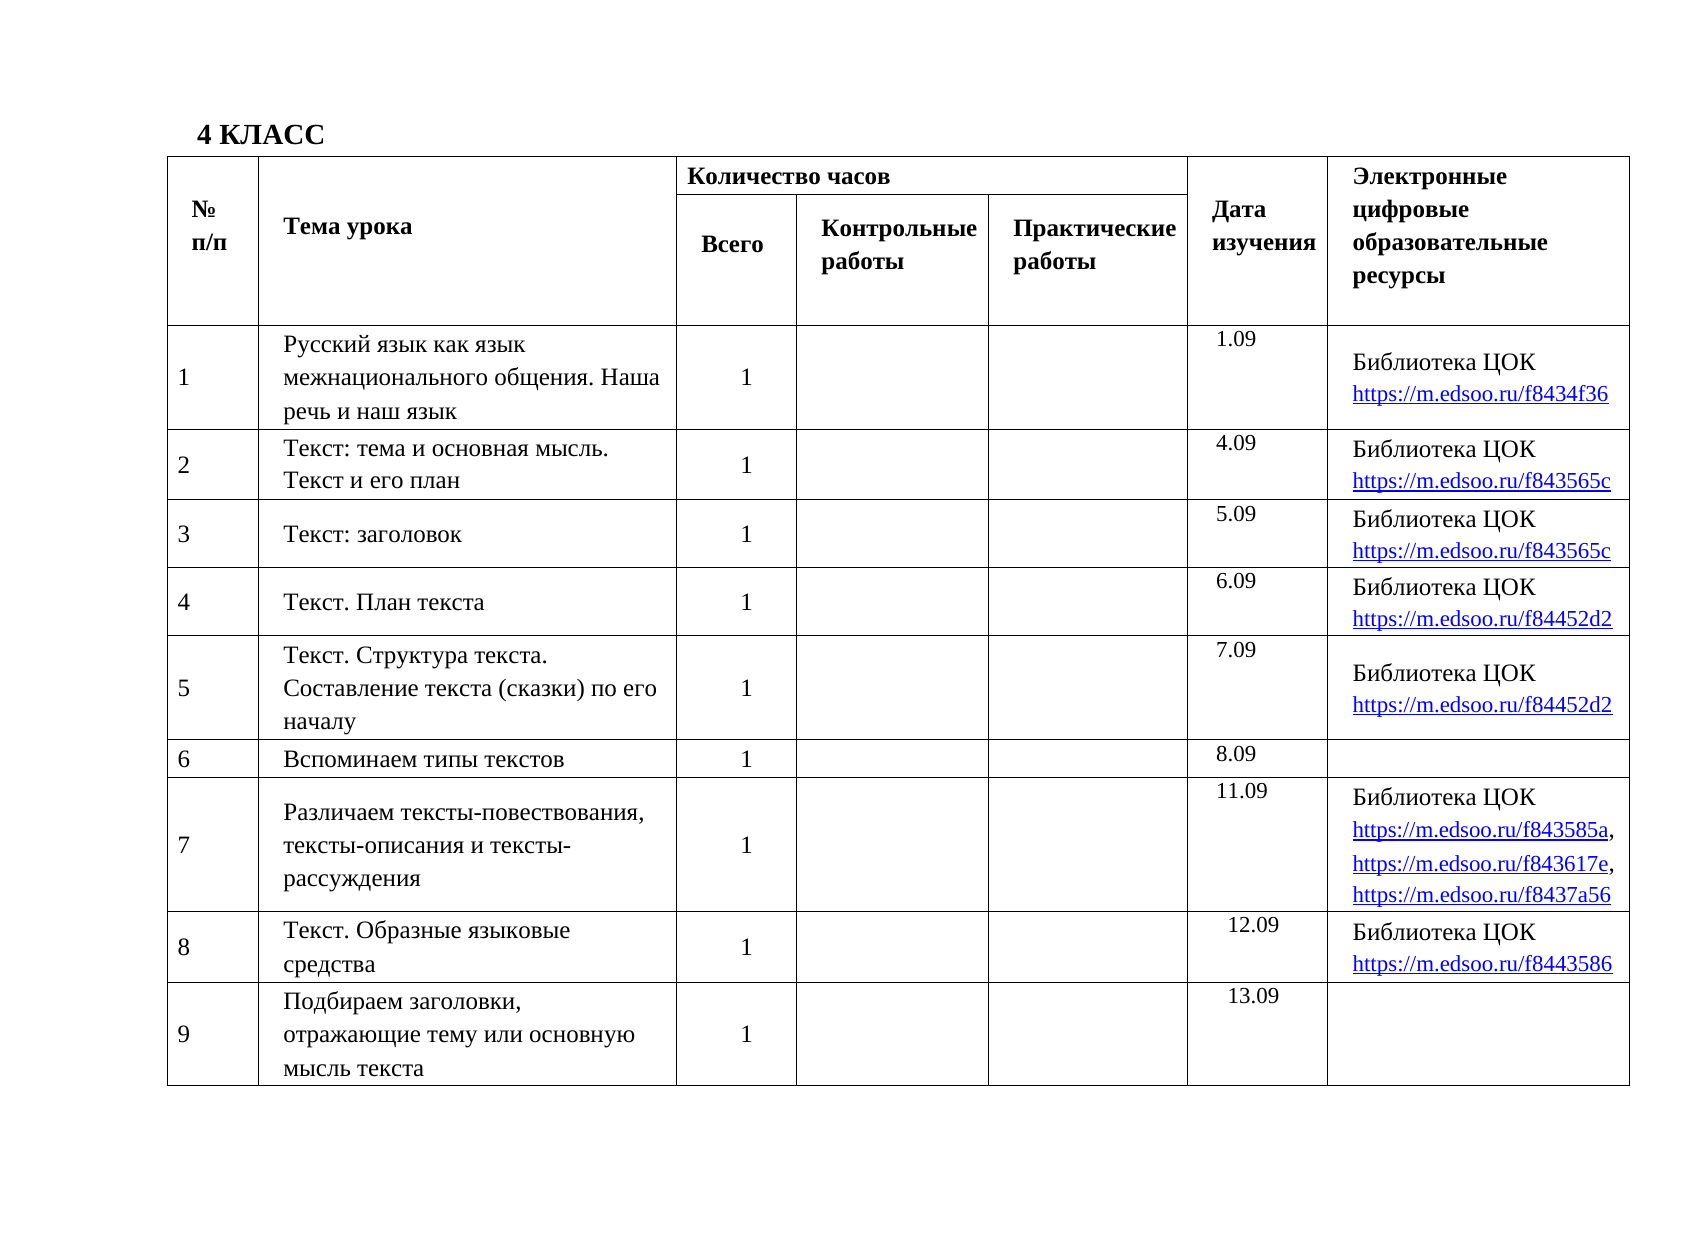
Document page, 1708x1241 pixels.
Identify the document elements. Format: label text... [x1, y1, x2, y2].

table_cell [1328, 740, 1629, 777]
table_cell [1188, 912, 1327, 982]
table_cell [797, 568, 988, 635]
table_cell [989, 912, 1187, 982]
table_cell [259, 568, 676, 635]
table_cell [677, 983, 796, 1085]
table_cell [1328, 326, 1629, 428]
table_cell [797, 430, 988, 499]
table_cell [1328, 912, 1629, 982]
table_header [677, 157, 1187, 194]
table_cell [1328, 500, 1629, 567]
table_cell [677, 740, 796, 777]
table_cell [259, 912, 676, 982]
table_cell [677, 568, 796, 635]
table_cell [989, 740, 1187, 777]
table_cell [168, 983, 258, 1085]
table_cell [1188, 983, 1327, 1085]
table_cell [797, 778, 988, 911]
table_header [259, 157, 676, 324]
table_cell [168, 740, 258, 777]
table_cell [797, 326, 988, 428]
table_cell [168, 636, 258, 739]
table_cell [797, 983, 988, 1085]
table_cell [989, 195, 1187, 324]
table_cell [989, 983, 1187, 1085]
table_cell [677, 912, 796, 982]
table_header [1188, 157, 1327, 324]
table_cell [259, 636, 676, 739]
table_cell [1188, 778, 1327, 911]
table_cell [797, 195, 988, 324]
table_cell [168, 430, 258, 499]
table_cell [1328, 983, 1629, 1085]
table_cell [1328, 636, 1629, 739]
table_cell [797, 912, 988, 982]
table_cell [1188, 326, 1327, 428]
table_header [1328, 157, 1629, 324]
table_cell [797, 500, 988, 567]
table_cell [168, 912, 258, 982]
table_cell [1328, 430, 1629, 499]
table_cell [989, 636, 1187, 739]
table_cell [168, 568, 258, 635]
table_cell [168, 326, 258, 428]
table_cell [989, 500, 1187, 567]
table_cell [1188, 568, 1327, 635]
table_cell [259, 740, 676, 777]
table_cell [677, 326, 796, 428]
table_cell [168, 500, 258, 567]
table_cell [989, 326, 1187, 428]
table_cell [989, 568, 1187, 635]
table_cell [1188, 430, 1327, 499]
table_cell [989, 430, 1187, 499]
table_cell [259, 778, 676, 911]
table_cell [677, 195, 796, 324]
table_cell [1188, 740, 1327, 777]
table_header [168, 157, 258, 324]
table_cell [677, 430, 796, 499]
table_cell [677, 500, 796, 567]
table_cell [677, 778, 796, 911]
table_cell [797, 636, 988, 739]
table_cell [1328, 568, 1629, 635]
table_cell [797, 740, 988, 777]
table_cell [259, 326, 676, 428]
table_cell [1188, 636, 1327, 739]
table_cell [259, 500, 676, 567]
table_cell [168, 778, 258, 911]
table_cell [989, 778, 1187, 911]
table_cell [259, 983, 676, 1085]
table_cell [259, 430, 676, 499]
list КЛАСС [197, 117, 1643, 151]
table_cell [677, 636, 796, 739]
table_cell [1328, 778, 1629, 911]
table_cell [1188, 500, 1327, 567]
